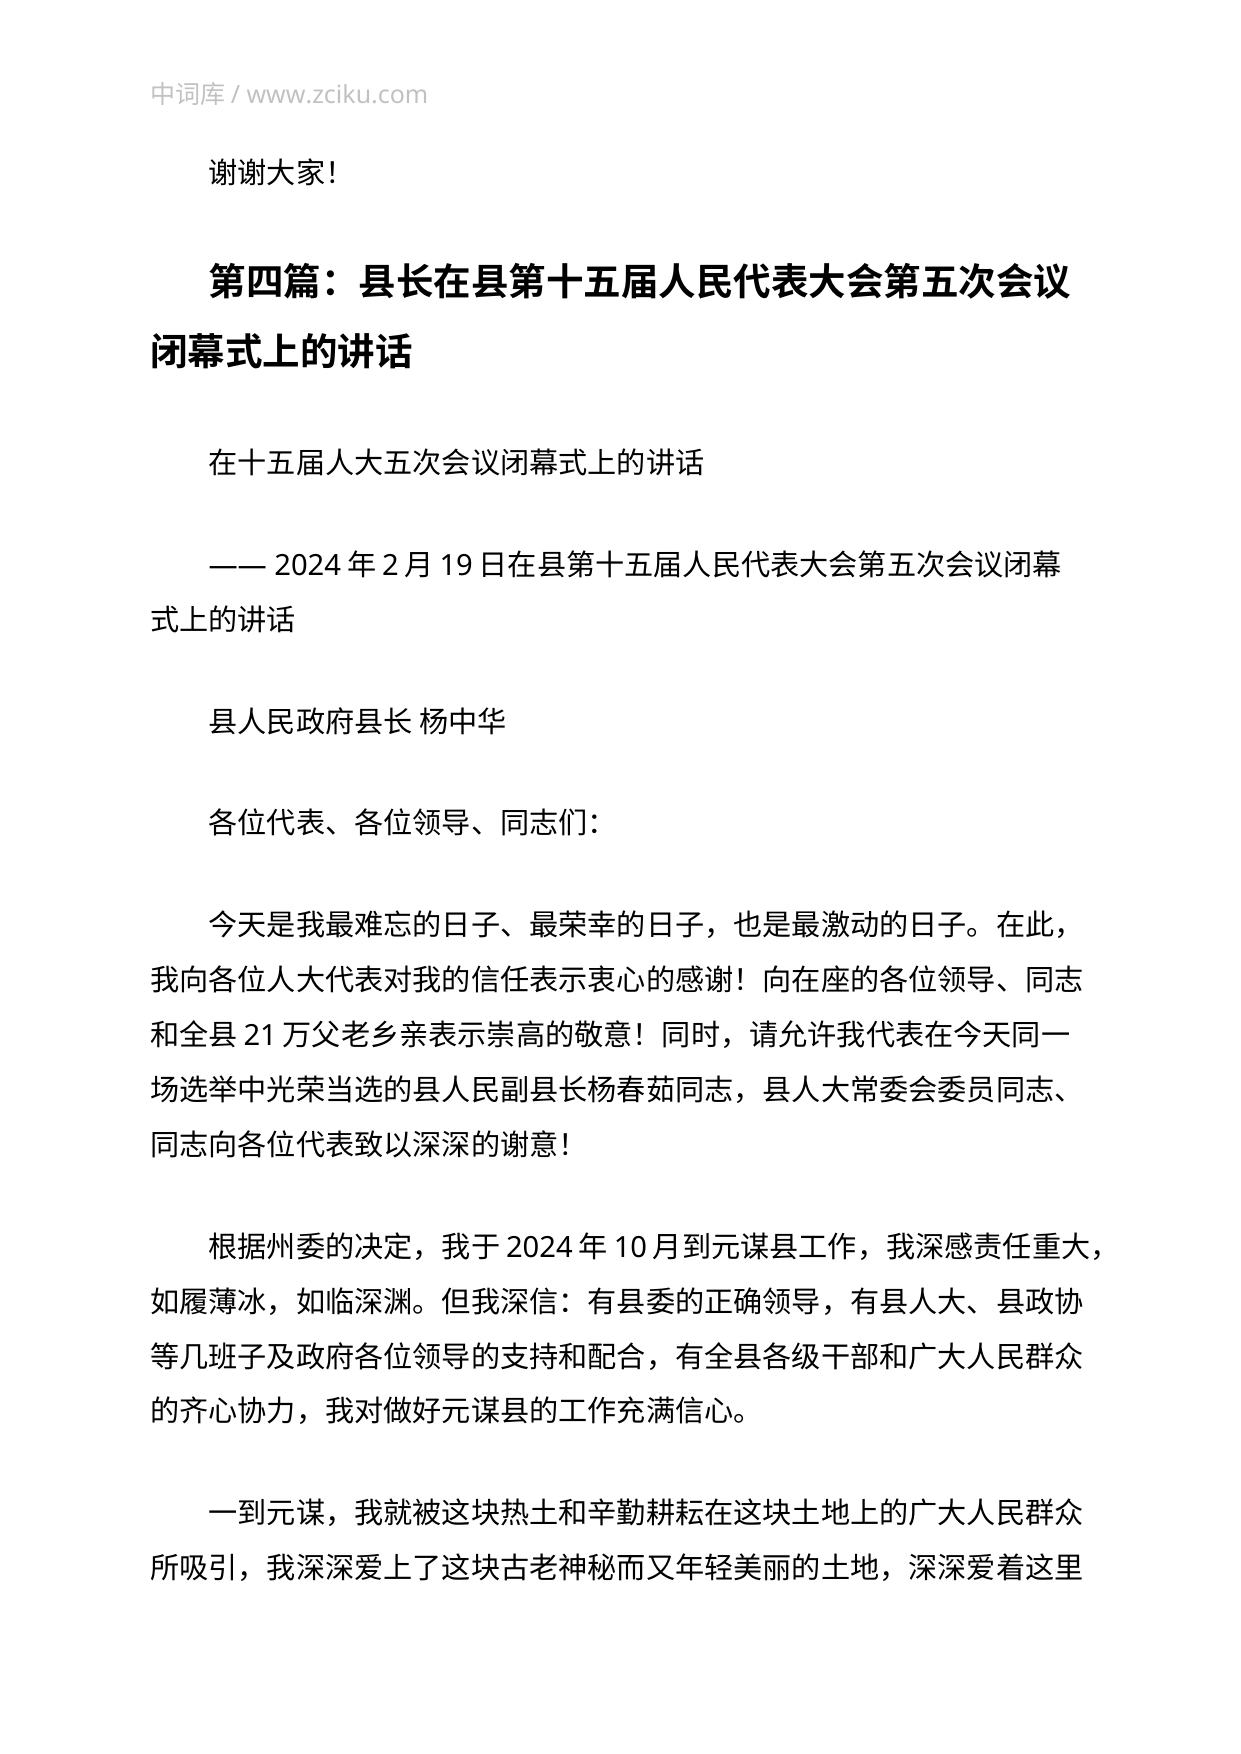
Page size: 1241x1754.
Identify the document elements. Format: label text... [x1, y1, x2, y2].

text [150, 1490, 1090, 1587]
text 根据州委的决定，我于2024年10月到元谋县工作，我深感责任重大，如履薄冰，如临深渊。但我深信：有县委的正确领导，有县人大、县政协等几班子及政府各位领导的支持和配合，有全县各级干部和广大人民群众的齐心协力，我对做好元谋县的工作充满信心。 [150, 1223, 1090, 1430]
text 县人民政府县长 杨中华 [150, 698, 1090, 741]
text 第四篇：县长在县第十五届人民代表大会第五次会议闭幕式上的讲话 [150, 252, 1090, 377]
text 各位代表、各位领导、同志们： [150, 800, 1090, 842]
text 谢谢大家！ [150, 150, 1090, 192]
text ―― 2024年2月19日在县第十五届人民代表大会第五次会议闭幕式上的讲话 [150, 541, 1090, 639]
text 今天是我最难忘的日子、最荣幸的日子，也是最激动的日子。在此，我向各位人大代表对我的信任表示衷心的感谢！向在座的各位领导、同志和全县21万父老乡亲表示崇高的敬意！同时，请允许我代表在今天同一场选举中光荣当选的县人民副县长杨春茹同志，县人大常委会委员同志、同志向各位代表致以深深的谢意！ [150, 902, 1090, 1164]
text 在十五届人大五次会议闭幕式上的讲话 [150, 440, 1090, 482]
